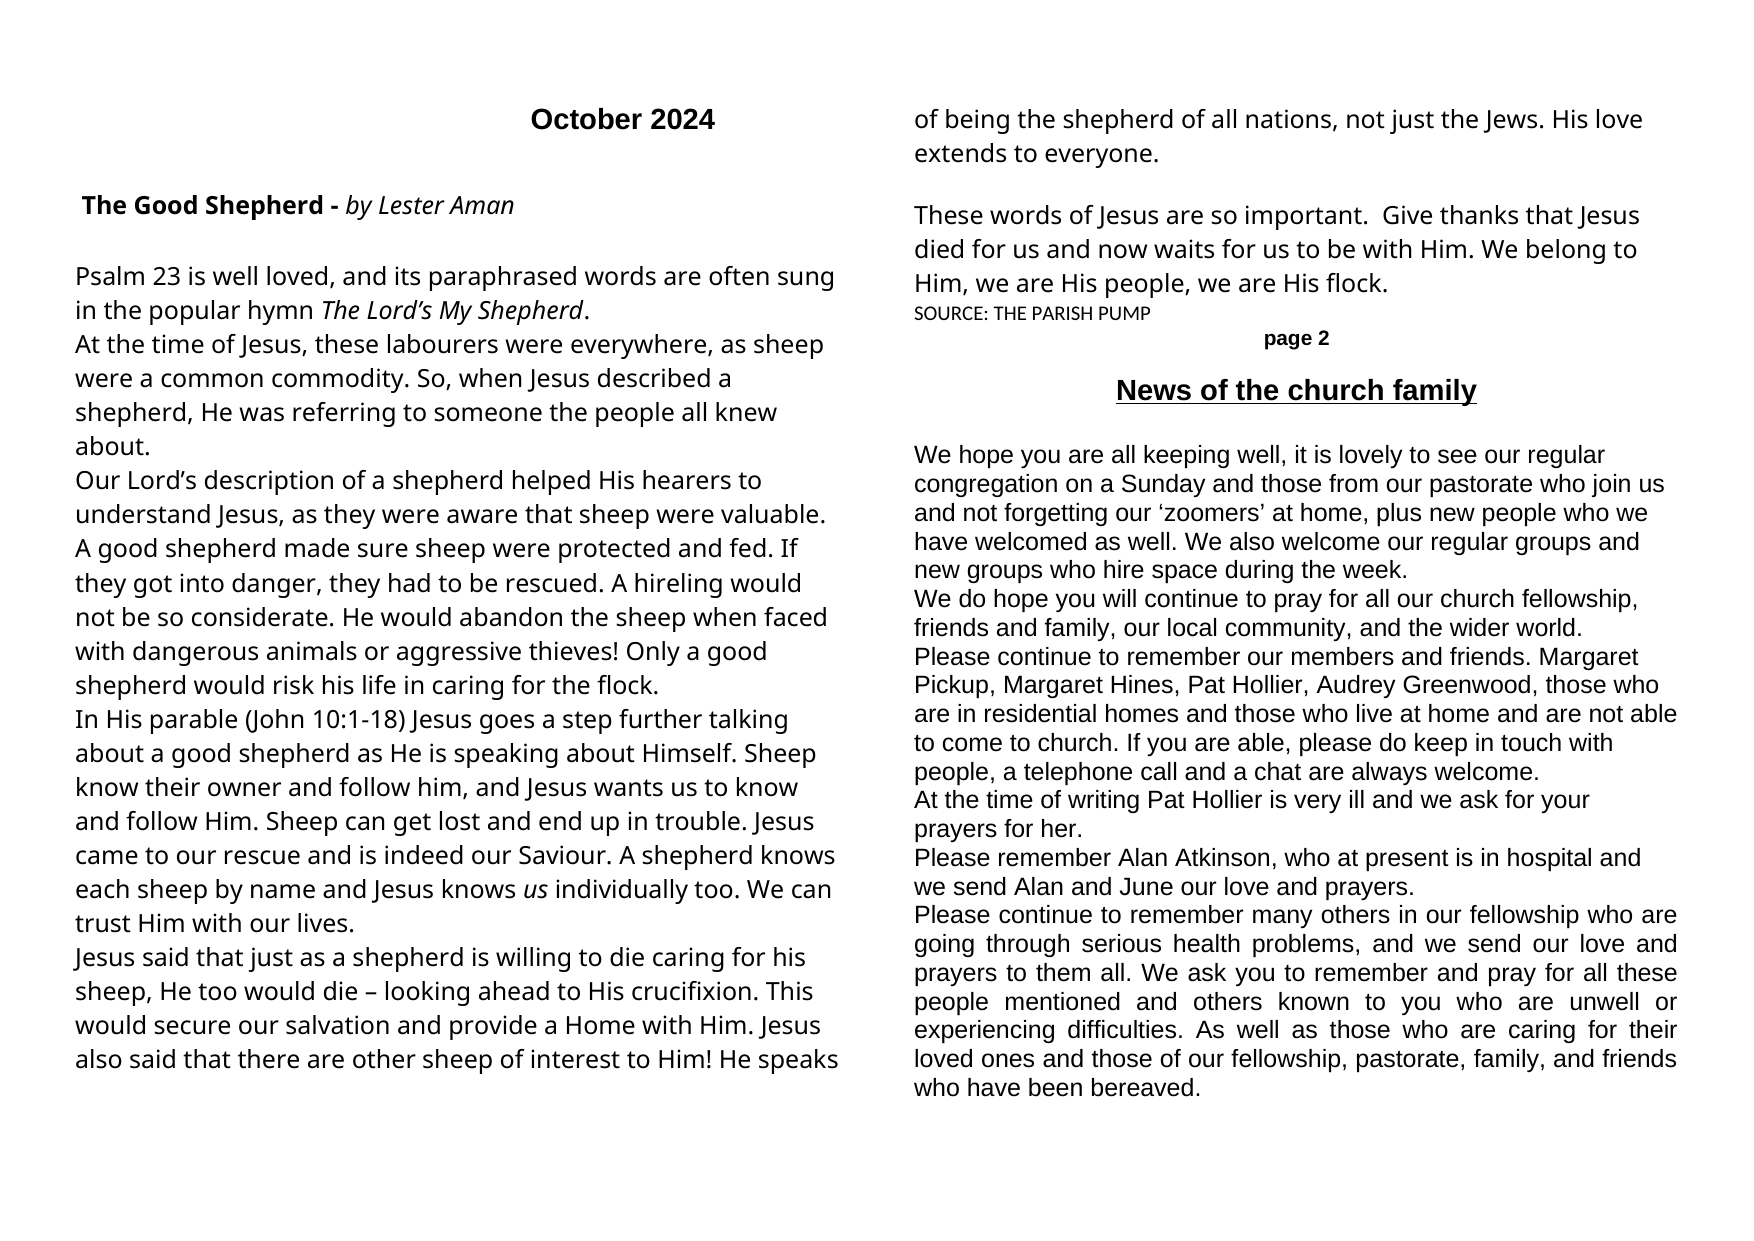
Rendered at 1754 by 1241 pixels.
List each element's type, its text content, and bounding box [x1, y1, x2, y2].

text Jesus said that just as a shepherd is willing to die caring for his sheep, He too would die – looking ahead to His crucifixion. This would secure our salvation and provide a Home with Him. Jesus also said that there are other sheep of interest to Him! He speaks of being the shepherd of all nations, not just the Jews. His love extends to everyone. [914, 102, 1679, 170]
text people, a telephone call and a chat are always welcome. [914, 757, 1679, 786]
text Please continue to remember many others in our fellowship who are going through serious health problems, and we send our love and prayers to them all. We ask you to remember and pray for all these people mentioned and others known to you who are unwell or experiencing difficulties. As well as those who are caring for their loved ones and those of our fellowship, pastorate, family, and friends who have been bereaved. [914, 901, 1679, 1102]
text Jesus said that just as a shepherd is willing to die caring for his sheep, He too would die – looking ahead to His crucifixion. This would secure our salvation and provide a Home with Him. Jesus also said that there are other sheep of interest to Him! He speaks of being the shepherd of all nations, not just the Jews. His love extends to everyone. [75, 940, 840, 1076]
text Our Lord’s description of a shepherd helped His hearers to understand Jesus, as they were aware that sheep were valuable. A good shepherd made sure sheep were protected and fed. If they got into danger, they had to be rescued. A hireling would not be so considerate. He would abandon the sheep when faced with dangerous animals or aggressive thieves! Only a good shepherd would risk his life in caring for the flock. [75, 463, 840, 701]
text Psalm 23 is well loved, and its paraphrased words are often sung in the popular hymn The Lord’s My Shepherd. [75, 259, 840, 327]
text At the time of Jesus, these labourers were everywhere, as sheep were a common commodity. So, when Jesus described a shepherd, He was referring to someone the people all knew about. [75, 327, 840, 463]
text At the time of writing Pat Hollier is very ill and we ask for your prayers for her. [914, 786, 1679, 843]
text We do hope you will continue to pray for all our church fellowship, friends and family, our local community, and the wider world. [914, 584, 1679, 642]
text Please remember Alan Atkinson, who at present is in hospital and we send Alan and June our love and prayers. [914, 843, 1679, 901]
text October 2024 [75, 102, 840, 135]
text page 2 [914, 326, 1679, 349]
text Please continue to remember our members and friends. Margaret Pickup, Margaret Hines, Pat Hollier, Audrey Greenwood, those who are in residential homes and those who live at home and are not able to come to church. If you are able, please do keep in touch with [914, 642, 1679, 757]
text The Good Shepherd - by Lester Aman [75, 187, 840, 221]
text News of the church family [914, 373, 1679, 407]
text These words of Jesus are so important. Give thanks that Jesus died for us and now waits for us to be with Him. We belong to Him, we are His people, we are His flock. [914, 198, 1679, 300]
text We hope you are all keeping well, it is lovely to see our regular congregation on a Sunday and those from our pastorate who join us and not forgetting our ‘zoomers’ at home, plus new people who we have welcomed as well. We also welcome our regular groups and new groups who hire space during the week. [914, 441, 1679, 584]
text SOURCE: THE PARISH PUMP [914, 300, 1679, 326]
text In His parable (John 10:1-18) Jesus goes a step further talking about a good shepherd as He is speaking about Himself. Sheep know their owner and follow him, and Jesus wants us to know and follow Him. Sheep can get lost and end up in trouble. Jesus came to our rescue and is indeed our Saviour. A shepherd knows each sheep by name and Jesus knows us individually too. We can trust Him with our lives. [75, 701, 840, 940]
